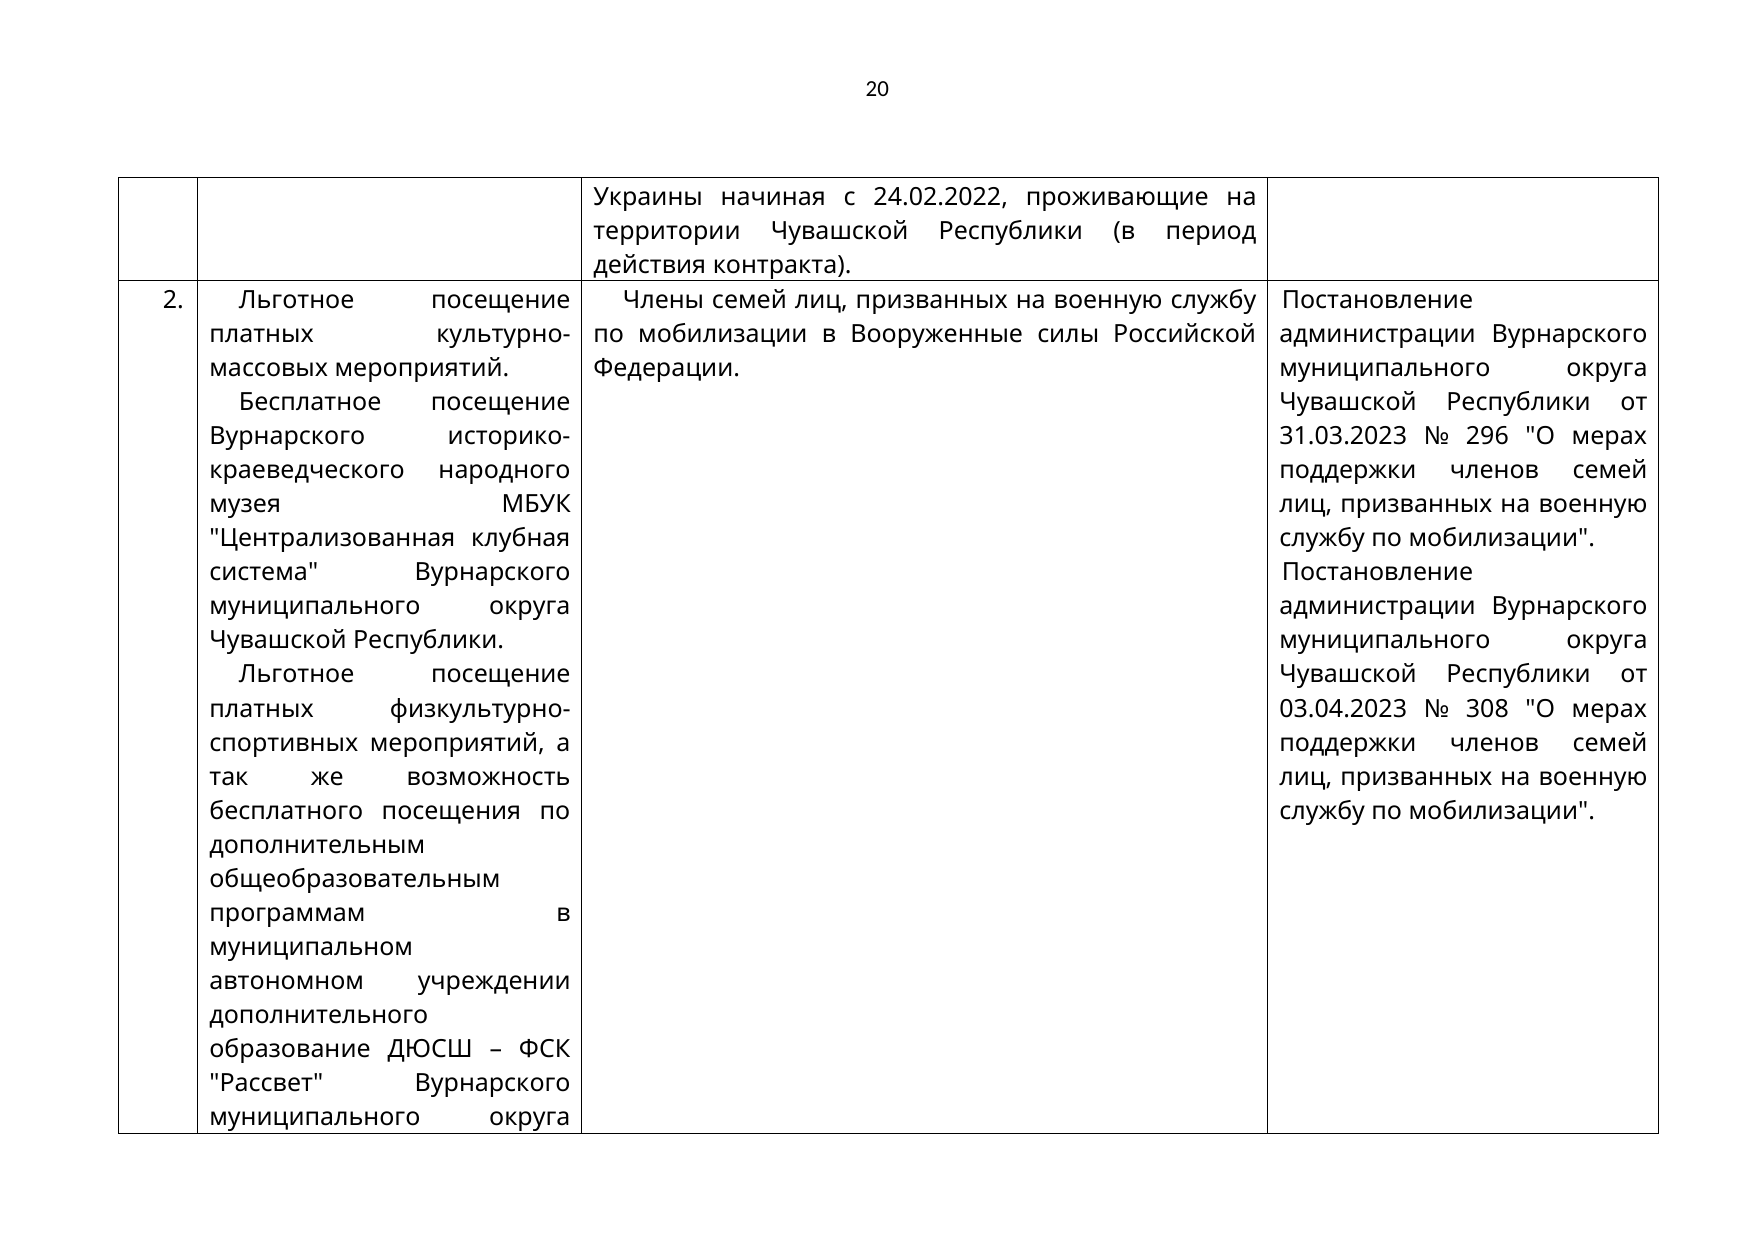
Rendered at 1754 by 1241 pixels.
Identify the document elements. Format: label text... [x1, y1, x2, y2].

table_cell 1. [119, 178, 197, 280]
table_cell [582, 281, 1267, 1133]
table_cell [1268, 178, 1658, 280]
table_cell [1268, 281, 1658, 1133]
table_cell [198, 178, 581, 280]
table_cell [582, 178, 1267, 280]
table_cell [198, 281, 581, 1133]
table_cell 2. [119, 281, 197, 1133]
